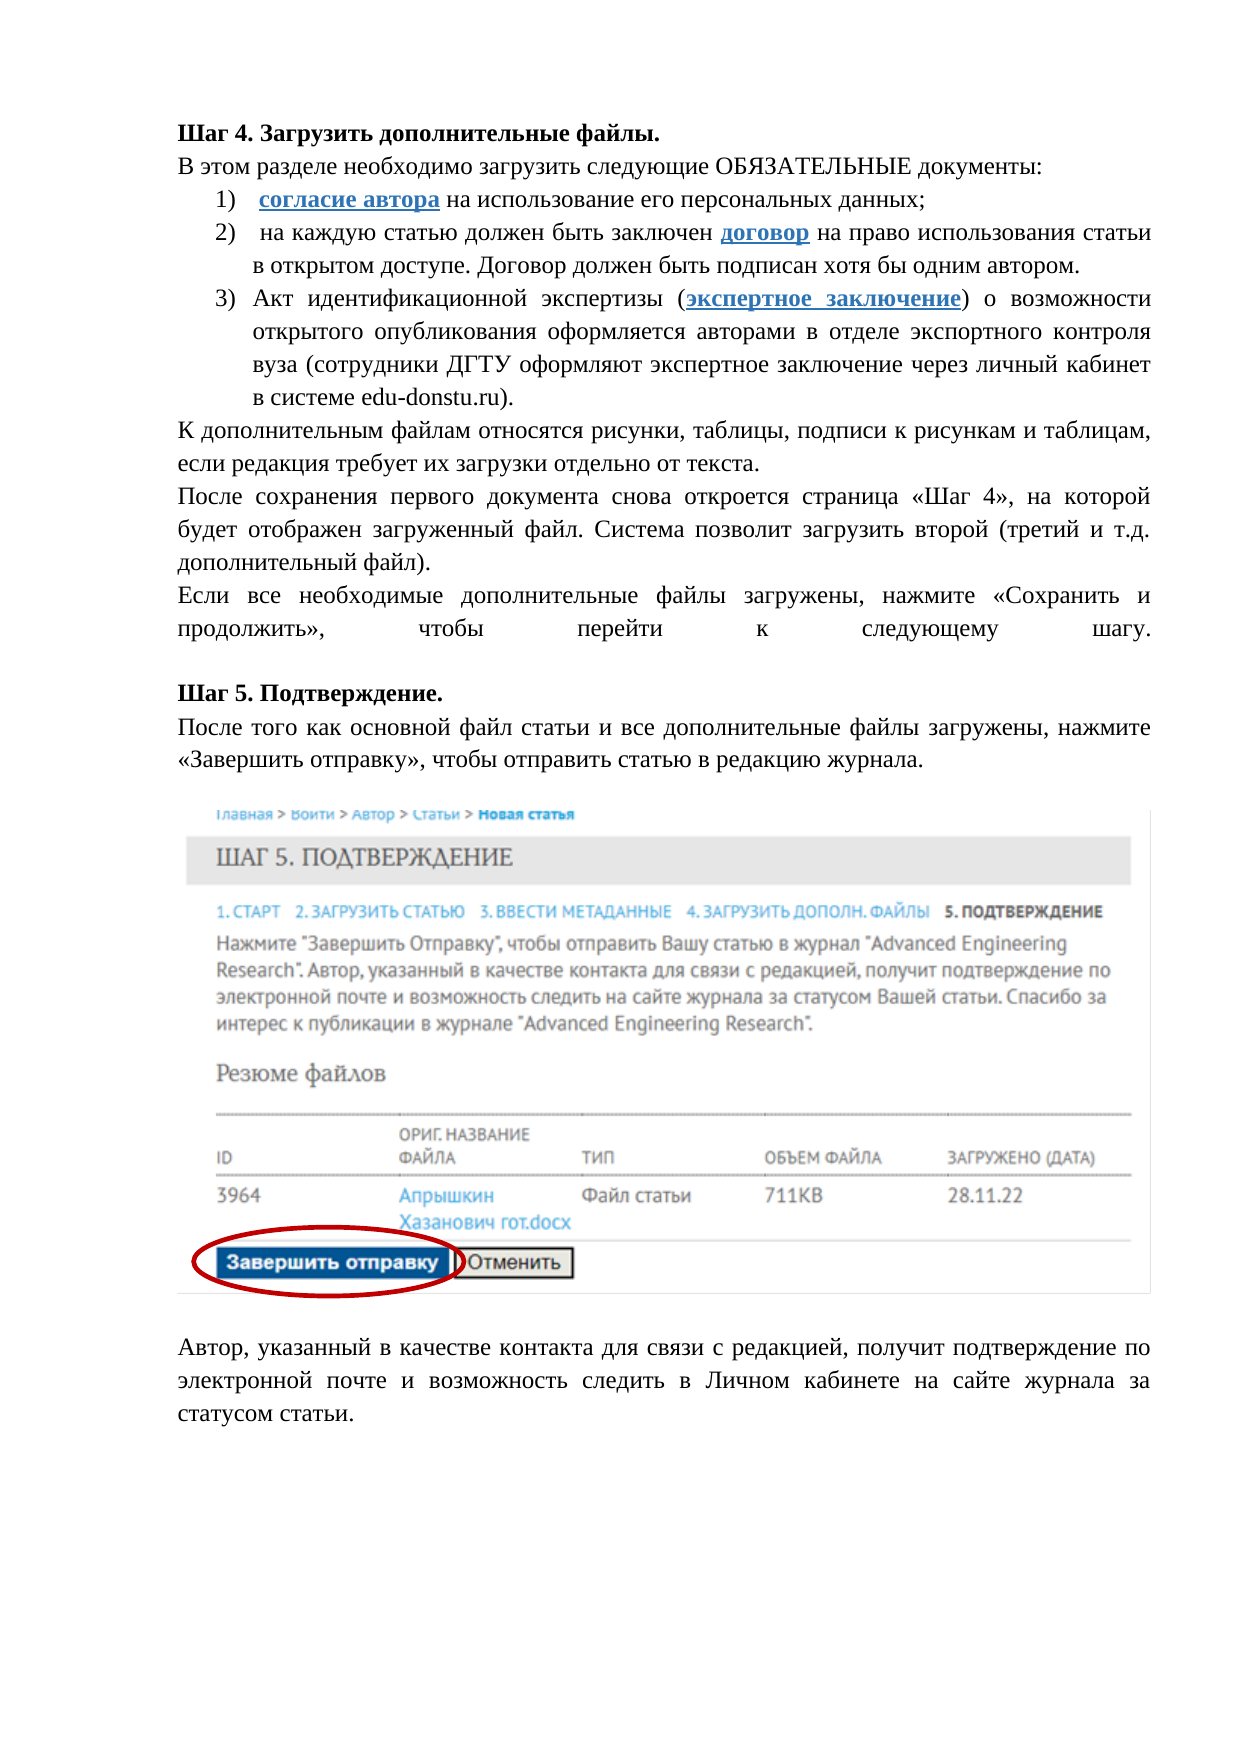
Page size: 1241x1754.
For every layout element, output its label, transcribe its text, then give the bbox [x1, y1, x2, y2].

text Шаг 5. Подтверждение. [177, 678, 1152, 707]
text Если все необходимые дополнительные файлы загружены, нажмите «Сохранить и продолжить», чтобы перейти к следующему шагу. [177, 580, 1152, 674]
text После сохранения первого документа снова откроется страница «Шаг 4», на которой будет отображен загруженный файл. Система позволит загрузить второй (третий и т.д. дополнительный файл). [177, 481, 1152, 576]
picture [197, 1230, 461, 1293]
list согласие автора на использование его персональных данных; [215, 184, 1152, 213]
picture [177, 810, 1152, 1295]
text К дополнительным файлам относятся рисунки, таблицы, подписи к рисункам и таблицам, если редакция требует их загрузки отдельно от текста. [177, 415, 1152, 477]
list на каждую статью должен быть заключен договор на право использования статьи в открытом доступе. Договор должен быть подписан хотя бы одним автором. [215, 217, 1152, 279]
text Автор, указанный в качестве контакта для связи с редакцией, получит подтверждение по электронной почте и возможность следить в Личном кабинете на сайте журнала за статусом статьи. [177, 1332, 1152, 1427]
text После того как основной файл статьи и все дополнительные файлы загружены, нажмите «Завершить отправку», чтобы отправить статью в редакцию журнала. [177, 712, 1152, 773]
list Акт идентификационной экспертизы (экспертное заключение) о возможности открытого опубликования оформляется авторами в отделе экспортного контроля вуза (сотрудники ДГТУ оформляют экспертное заключение через личный кабинет в системе edu-donstu.ru). [215, 283, 1152, 411]
text В этом разделе необходимо загрузить следующие ОБЯЗАТЕЛЬНЫЕ документы: [177, 151, 1152, 180]
text Шаг 4. Загрузить дополнительные файлы. [177, 118, 1152, 147]
